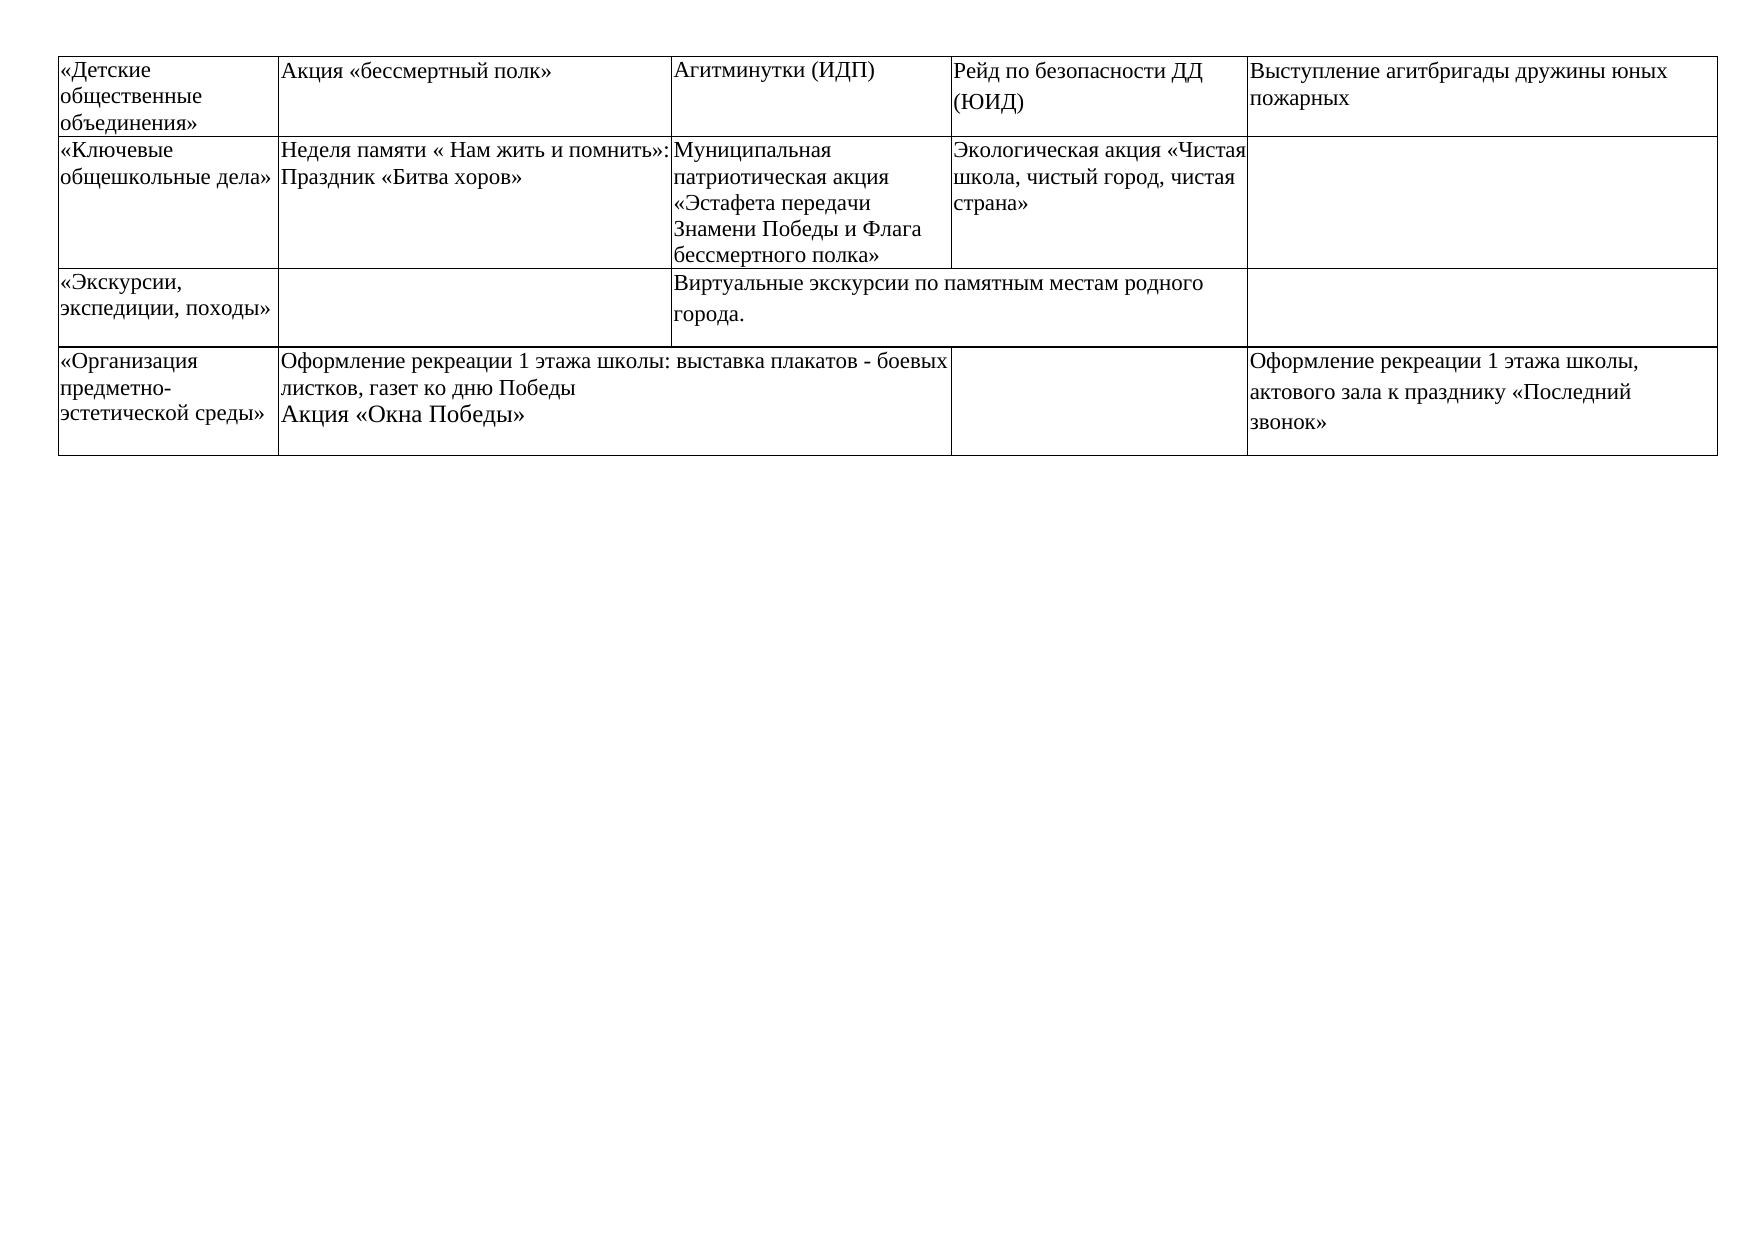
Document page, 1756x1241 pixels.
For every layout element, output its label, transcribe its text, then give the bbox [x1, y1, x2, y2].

table_cell «Экскурсии, экспедиции, походы» [59, 269, 278, 346]
table_cell [1248, 137, 1717, 268]
table_cell Рейд по безопасности ДД (ЮИД) [952, 57, 1247, 136]
table_cell «Детские общественные объединения» [59, 57, 278, 136]
table_cell Неделя памяти « Нам жить и помнить»: Праздник «Битва хоров» [279, 137, 671, 268]
table_cell [1248, 269, 1717, 346]
table_cell Выступление агитбригады дружины юных пожарных [1248, 57, 1717, 136]
table_cell «Организация предметно- эстетической среды» [59, 348, 278, 455]
table_cell [952, 348, 1247, 455]
table_cell «Ключевые общешкольные дела» [59, 137, 278, 268]
table_cell [279, 269, 671, 346]
table_cell Экологическая акция «Чистая школа, чистый город, чистая страна» [952, 137, 1247, 268]
table_cell Муниципальная патриотическая акция «Эстафета передачи Знамени Победы и Флага бессмертного полка» [672, 137, 951, 268]
table_cell Оформление рекреации 1 этажа школы, актового зала к празднику «Последний звонок» [1248, 348, 1717, 455]
table_cell Виртуальные экскурсии по памятным местам родного города. [672, 269, 1247, 346]
table_cell Акция «бессмертный полк» [279, 57, 671, 136]
table_cell Агитминутки (ИДП) [672, 57, 951, 136]
table_cell Оформление рекреации 1 этажа школы: выставка плакатов - боевых листков, газет ко дню Победы Акция «Окна Победы» [279, 348, 951, 455]
